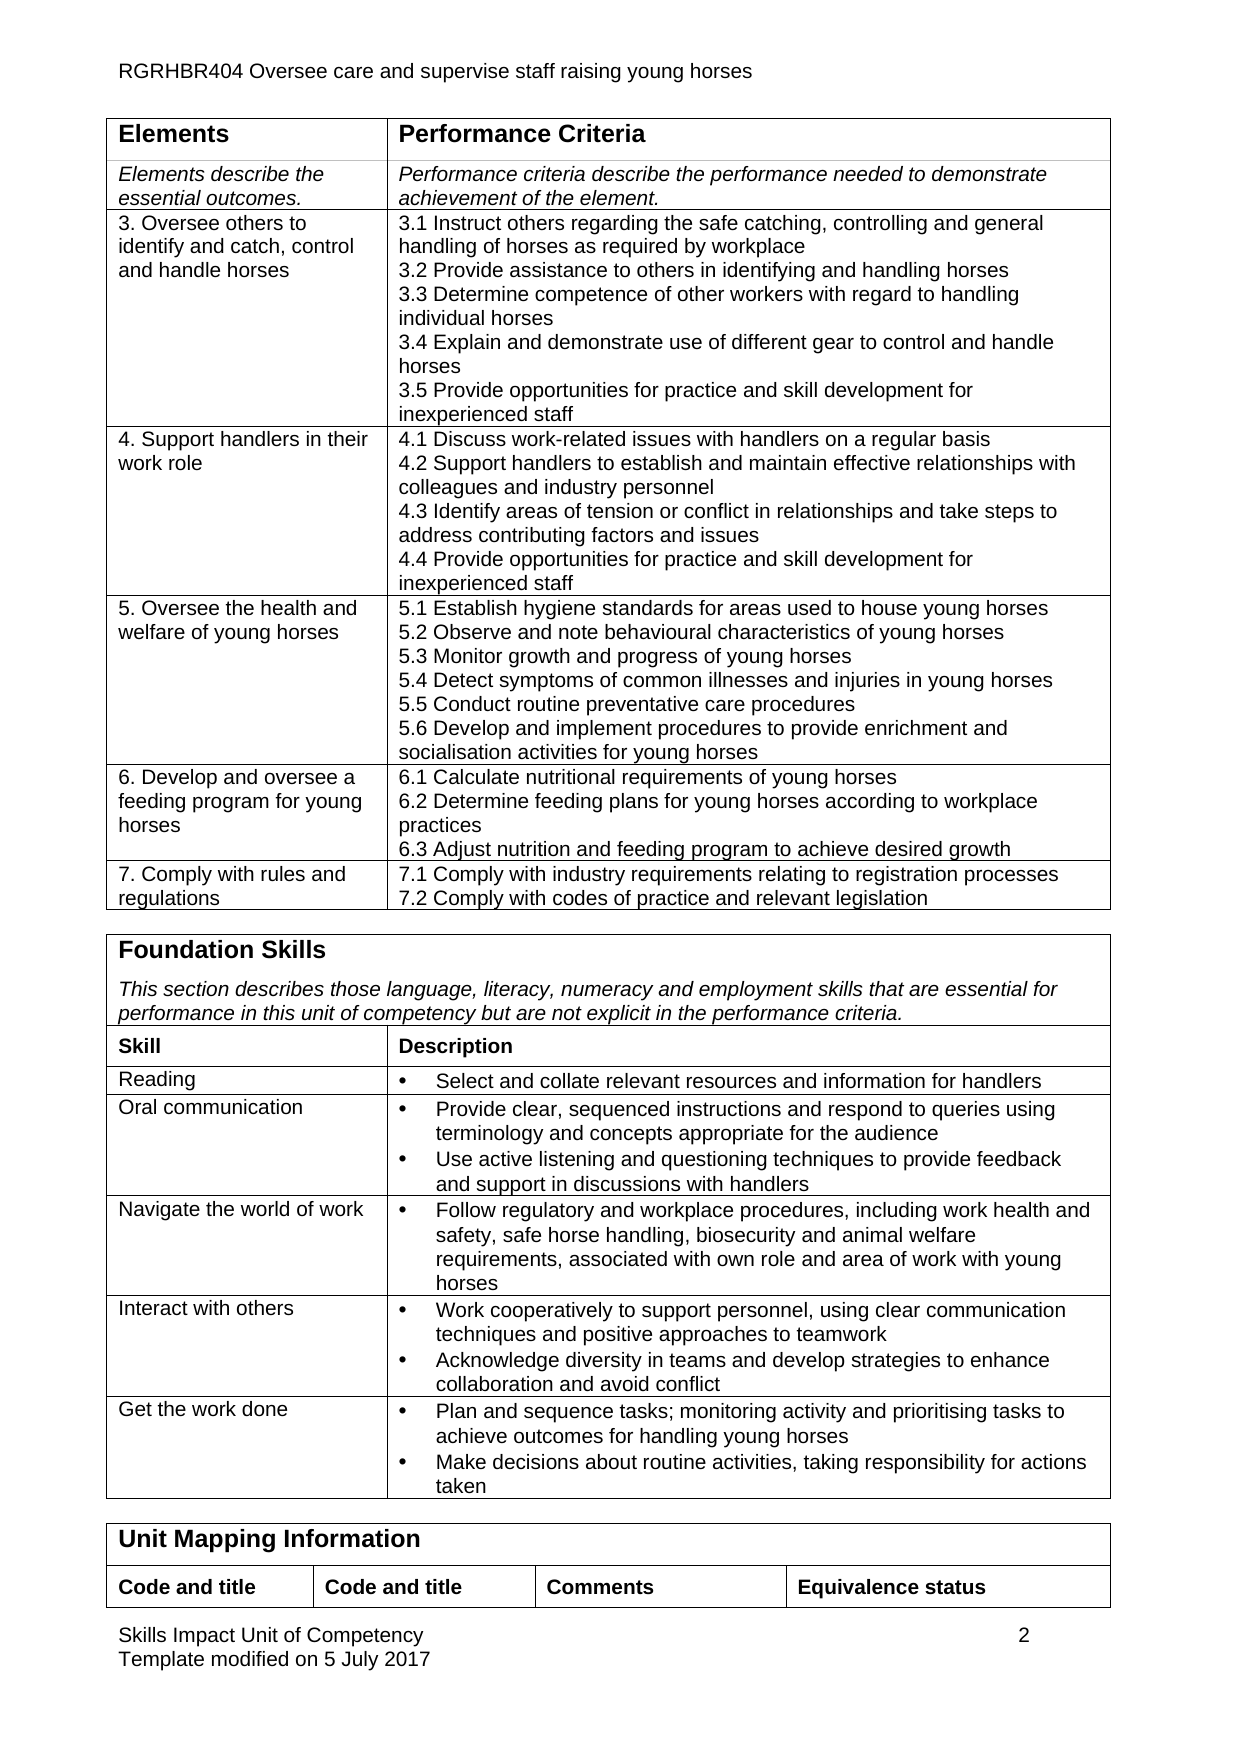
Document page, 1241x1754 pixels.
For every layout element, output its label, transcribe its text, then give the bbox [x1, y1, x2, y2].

table_cell Skill [107, 1026, 387, 1066]
table_cell Provide clear, sequenced instructions and respond to queries using terminology and concepts appropriate for the audience Use active listening and questioning techniques to provide feedback and support in discussions with handlers [388, 1095, 1110, 1195]
table_cell Follow regulatory and workplace procedures, including work health and safety, safe horse handling, biosecurity and animal welfare requirements, associated with own role and area of work with young horses [388, 1196, 1110, 1294]
table_cell Plan and sequence tasks; monitoring activity and prioritising tasks to achieve outcomes for handling young horses Make decisions about routine activities, taking responsibility for actions taken [388, 1397, 1110, 1498]
table_cell Select and collate relevant resources and information for handlers [388, 1067, 1110, 1094]
table_cell 5. Oversee the health and welfare of young horses [107, 596, 387, 763]
table_cell 3.1 Instruct others regarding the safe catching, controlling and general handling of horses as required by workplace 3.2 Provide assistance to others in identifying and handling horses 3.3 Determine competence of other workers with regard to handling individual horses 3.4 Explain and demonstrate use of different gear to control and handle horses 3.5 Provide opportunities for practice and skill development for inexperienced staff [388, 210, 1110, 426]
table_cell Description [388, 1026, 1110, 1066]
table_cell Performance criteria describe the performance needed to demonstrate achievement of the element. [388, 161, 1110, 209]
table_cell Navigate the world of work [107, 1196, 387, 1294]
table_cell 4.1 Discuss work-related issues with handlers on a regular basis 4.2 Support handlers to establish and maintain effective relationships with colleagues and industry personnel 4.3 Identify areas of tension or conflict in relationships and take steps to address contributing factors and issues 4.4 Provide opportunities for practice and skill development for inexperienced staff [388, 427, 1110, 595]
table_cell Oral communication [107, 1095, 387, 1195]
table_cell 6.1 Calculate nutritional requirements of young horses 6.2 Determine feeding plans for young horses according to workplace practices 6.3 Adjust nutrition and feeding program to achieve desired growth [388, 765, 1110, 860]
table_cell 6. Develop and oversee a feeding program for young horses [107, 765, 387, 860]
table_cell 3. Oversee others to identify and catch, control and handle horses [107, 210, 387, 426]
table_header Unit Mapping Information [107, 1524, 1110, 1565]
table_cell 5.1 Establish hygiene standards for areas used to house young horses 5.2 Observe and note behavioural characteristics of young horses 5.3 Monitor growth and progress of young horses 5.4 Detect symptoms of common illnesses and injuries in young horses 5.5 Conduct routine preventative care procedures 5.6 Develop and implement procedures to provide enrichment and socialisation activities for young horses [388, 596, 1110, 763]
table_cell Comments [536, 1566, 786, 1607]
table_cell Work cooperatively to support personnel, using clear communication techniques and positive approaches to teamwork Acknowledge diversity in teams and develop strategies to enhance collaboration and avoid conflict [388, 1296, 1110, 1396]
table_cell Equivalence status [787, 1566, 1110, 1607]
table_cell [107, 1566, 313, 1607]
table_cell 7.1 Comply with industry requirements relating to registration processes 7.2 Comply with codes of practice and relevant legislation [388, 861, 1110, 909]
table_header Elements [107, 119, 387, 160]
table_cell Elements describe the essential outcomes. [107, 161, 387, 209]
table_cell Reading [107, 1067, 387, 1094]
table_cell 4. Support handlers in their work role [107, 427, 387, 595]
table_cell Interact with others [107, 1296, 387, 1396]
table_cell Get the work done [107, 1397, 387, 1498]
table_header Performance Criteria [388, 119, 1110, 160]
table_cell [314, 1566, 535, 1607]
table_cell 7. Comply with rules and regulations [107, 861, 387, 909]
table_header Foundation Skills This section describes those language, literacy, numeracy and employment skills that are essential for performance in this unit of competency but are not explicit in the performance criteria. [107, 935, 1110, 1024]
